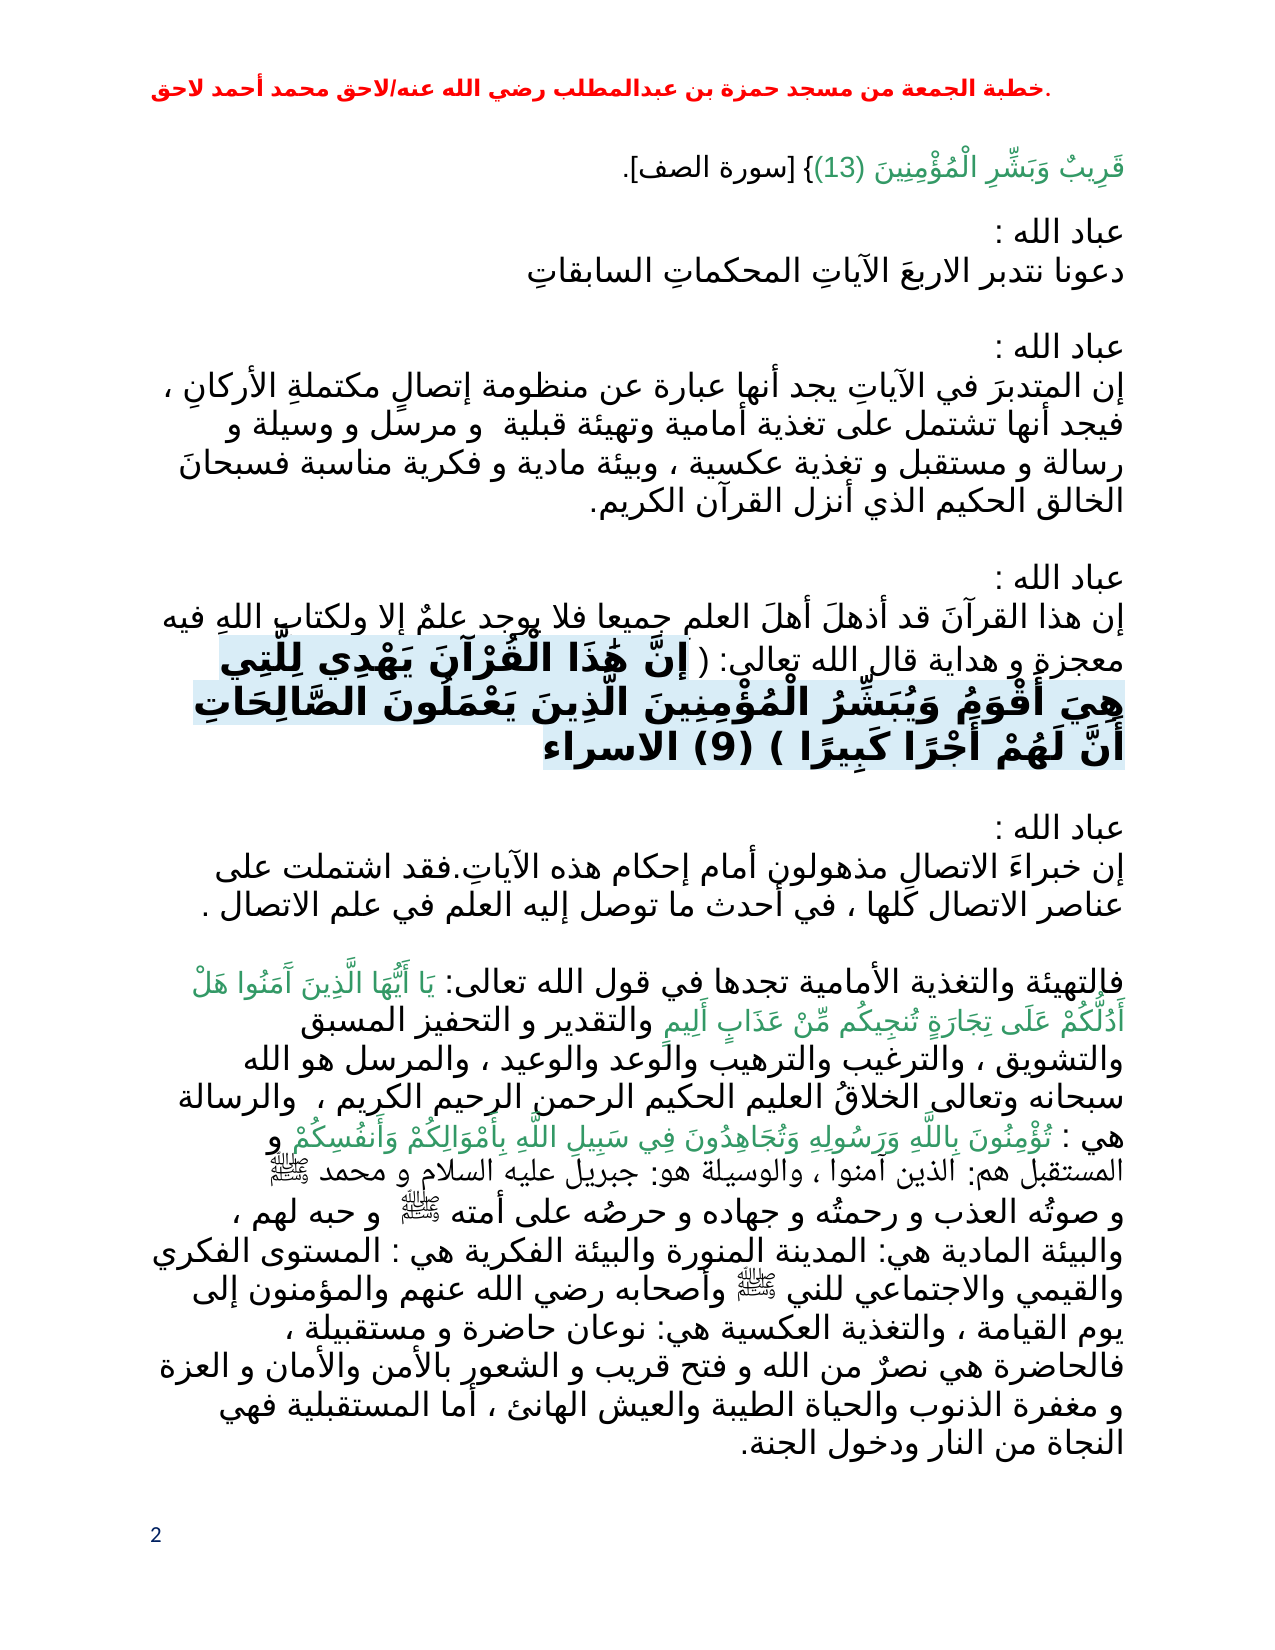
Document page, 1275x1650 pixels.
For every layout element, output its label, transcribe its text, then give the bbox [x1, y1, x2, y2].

text فالتهيئة والتغذية الأمامية تجدها في قول الله تعالى: يَا أَيُّهَا الَّذِينَ آَمَنُوا هَلْ أَدُلُّكُمْ عَلَى تِجَارَةٍ تُنجِيكُم مِّنْ عَذَابٍ أَلِيمٍ والتقدير و التحفيز المسبق والتشويق ، والترغيب والترهيب والوعد والوعيد ، والمرسل هو الله سبحانه وتعالى الخلاقُ العليم الحكيم الرحمن الرحيم الكريم ، والرسالة هي : تُؤْمِنُونَ بِاللَّهِ وَرَسُولِهِ وَتُجَاهِدُونَ فِي سَبِيلِ اللَّهِ بِأَمْوَالِكُمْ وَأَنفُسِكُمْ و المستقبل هم: الذين آمنوا ، والوسيلة هو: جبريل عليه السلام و محمد ﷺ و صوتُه العذب و رحمتُه و جهاده و حرصُه على أمته ﷺ و حبه لهم ، والبيئة المادية هي: المدينة المنورة والبيئة الفكرية هي : المستوى الفكري والقيمي والاجتماعي للني ﷺ وأصحابه رضي الله عنهم والمؤمنون إلى يوم القيامة ، والتغذية العكسية هي: نوعان حاضرة و مستقبيلة ، فالحاضرة هي نصرٌ من الله و فتح قريب و الشعور بالأمن والأمان و العزة و مغفرة الذنوب والحياة الطيبة والعيش الهانئ ، أما المستقبلية فهي النجاة من النار ودخول الجنة. [150, 962, 1125, 1462]
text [150, 150, 1125, 212]
text دعونا نتدبر الاربعَ الآياتِ المحكماتِ السابقاتِ [150, 251, 1125, 289]
text إن خبراءَ الاتصالِ مذهولون أمام إحكام هذه الآياتِ.فقد اشتملت على عناصر الاتصال كلها ، في أحدث ما توصل إليه العلم في علم الاتصال . [150, 847, 1125, 923]
text إن هذا القرآنَ قد أذهلَ أهلَ العلمِ جميعا فلا يوجد علمٌ إلا ولكتابِ اللهِ فيه معجزة و هداية قال الله تعالى: ( إِنَّ هَٰذَا الْقُرْآنَ يَهْدِي لِلَّتِي هِيَ أَقْوَمُ وَيُبَشِّرُ الْمُؤْمِنِينَ الَّذِينَ يَعْمَلُونَ الصَّالِحَاتِ أَنَّ لَهُمْ أَجْرًا كَبِيرًا ) (9) الاسراء [150, 597, 1125, 770]
text عباد الله : [150, 558, 1125, 597]
text عباد الله : [150, 328, 1125, 366]
text عباد الله : [150, 808, 1125, 847]
text إن المتدبرَ في الآياتِ يجد أنها عبارة عن منظومة إتصالٍ مكتملةِ الأركانِ ، فيجد أنها تشتمل على تغذية أمامية وتهيئة قبلية و مرسل و وسيلة و رسالة و مستقبل و تغذية عكسية ، وبيئة مادية و فكرية مناسبة فسبحانَ الخالق الحكيم الذي أنزل القرآن الكريم. [150, 366, 1125, 520]
text عباد الله : [150, 212, 1125, 251]
